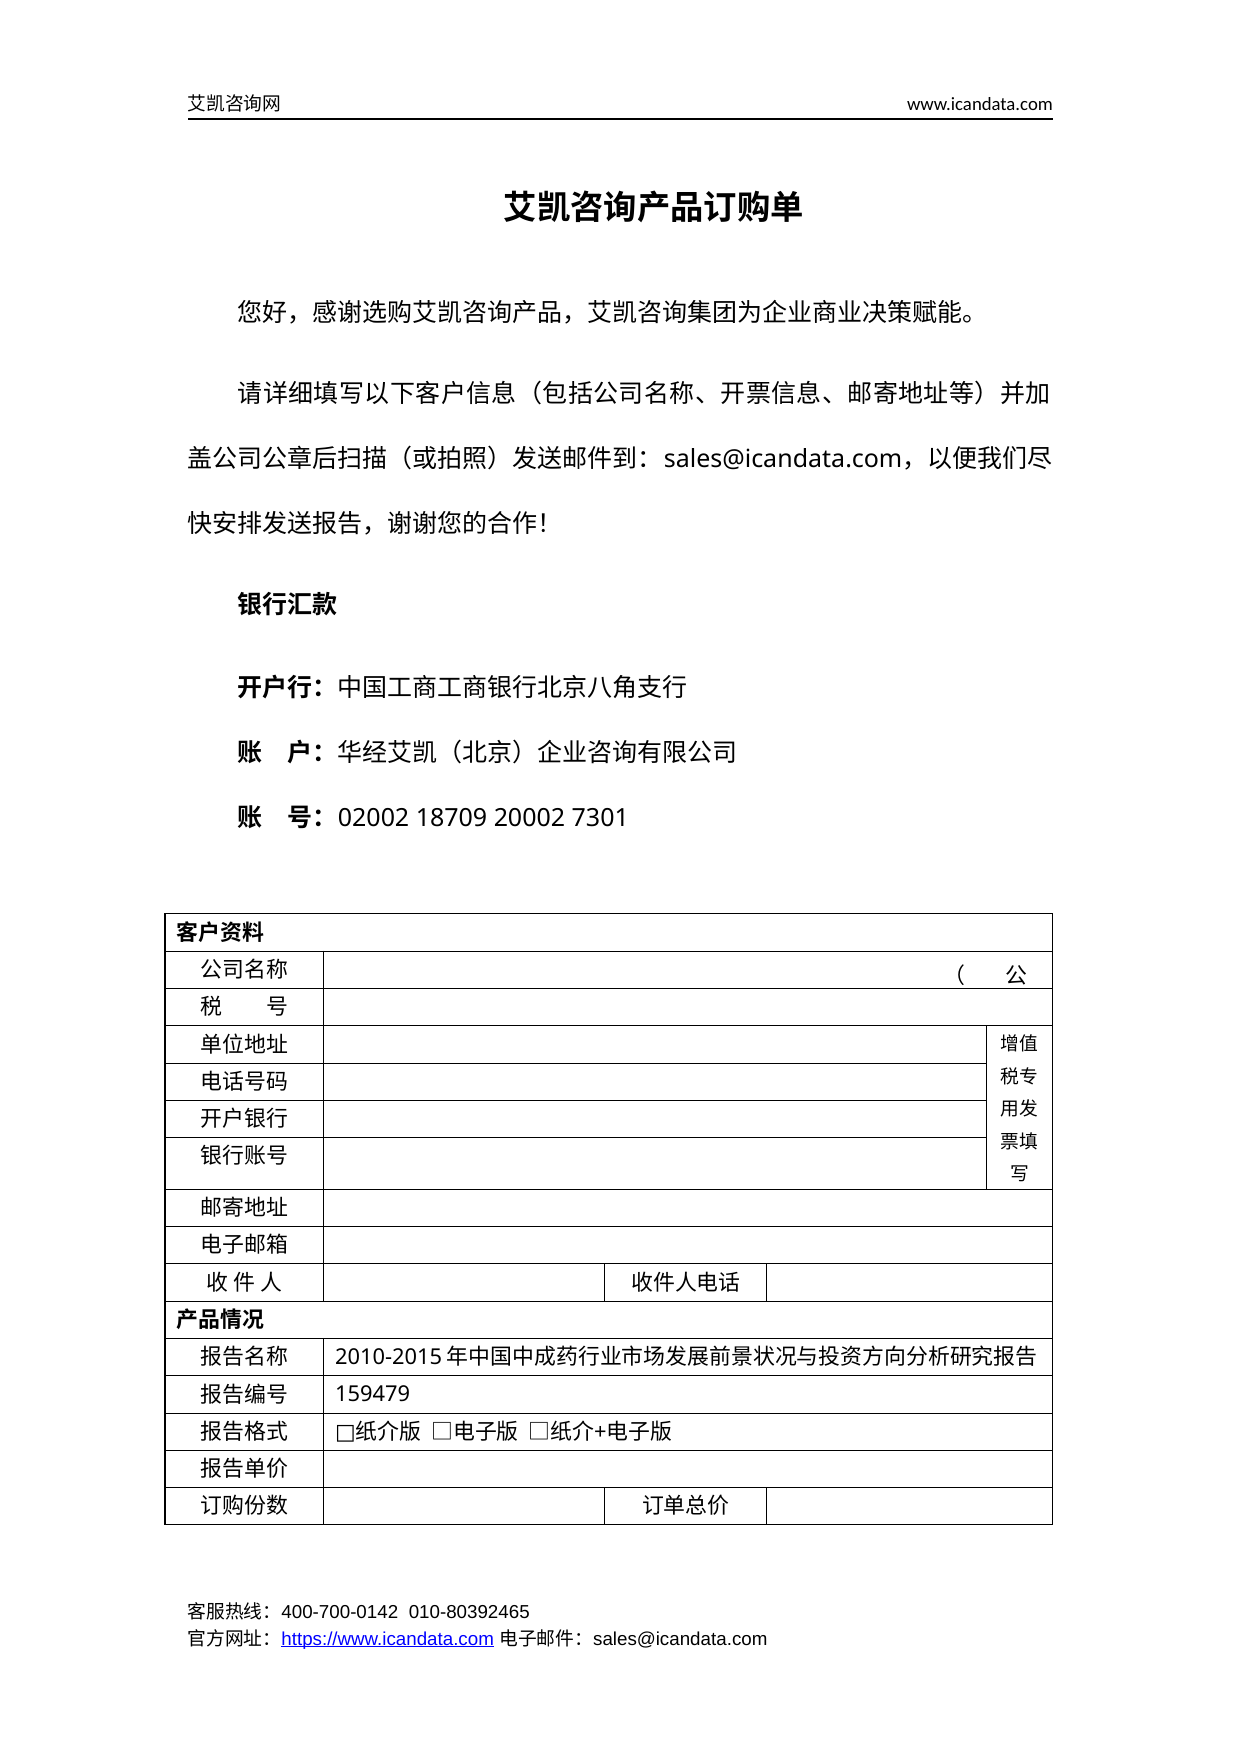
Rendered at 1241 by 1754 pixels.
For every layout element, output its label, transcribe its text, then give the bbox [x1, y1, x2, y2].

table_cell [324, 1264, 604, 1301]
table_cell 电子邮箱 [166, 1227, 323, 1263]
table_cell [324, 1026, 986, 1062]
table_cell 开户银行 [166, 1101, 323, 1137]
table_cell [324, 952, 1052, 988]
table_cell 单位地址 [166, 1026, 323, 1062]
text 开户行：中国工商工商银行北京八角支行 [187, 653, 1053, 718]
table_cell 产品情况 [166, 1302, 1052, 1338]
table_cell 报告名称 [166, 1339, 323, 1375]
table_cell 收件人电话 [605, 1264, 766, 1301]
text 账 号：02002 18709 20002 7301 [187, 783, 1053, 848]
text 账 户：华经艾凯（北京）企业咨询有限公司 [187, 718, 1053, 783]
table_cell 报告格式 [166, 1414, 323, 1450]
table_cell [324, 1190, 1052, 1226]
table_cell 银行账号 [166, 1138, 323, 1189]
table_cell [767, 1488, 1052, 1524]
text 请详细填写以下客户信息（包括公司名称、开票信息、邮寄地址等）并加盖公司公章后扫描（或拍照）发送邮件到：sales@icandata.com，以便我们尽快安排发送报告，谢谢您的合作！ [187, 359, 1053, 554]
table_cell 邮寄地址 [166, 1190, 323, 1226]
table_cell [324, 1064, 986, 1100]
table_cell [324, 1488, 604, 1524]
text 艾凯咨询产品订购单 [187, 172, 1053, 237]
table_cell □纸介版 □电子版 □纸介+电子版 [324, 1414, 1052, 1450]
table_cell 税 号 [166, 989, 323, 1025]
table_cell 2010-2015年中国中成药行业市场发展前景状况与投资方向分析研究报告 [324, 1339, 1052, 1375]
table_cell [324, 1138, 986, 1189]
table_cell [324, 1451, 1052, 1487]
table_cell 收 件 人 [166, 1264, 323, 1301]
table_cell 增值税专用发票填写 [987, 1026, 1052, 1189]
table_cell 电话号码 [166, 1064, 323, 1100]
table_cell 报告编号 [166, 1376, 323, 1412]
table_cell [324, 989, 1052, 1025]
table_cell [767, 1264, 1052, 1301]
table_cell [324, 1227, 1052, 1263]
text 银行汇款 [187, 570, 1053, 635]
table_cell 报告单价 [166, 1451, 323, 1487]
table_cell 订购份数 [166, 1488, 323, 1524]
table_cell 公司名称 [166, 952, 323, 988]
text 您好，感谢选购艾凯咨询产品，艾凯咨询集团为企业商业决策赋能。 [187, 278, 1053, 343]
table_header 客户资料 [166, 914, 1052, 951]
table_cell 159479 [324, 1376, 1052, 1412]
table_cell 订单总价 [605, 1488, 766, 1524]
table_cell [324, 1101, 986, 1137]
